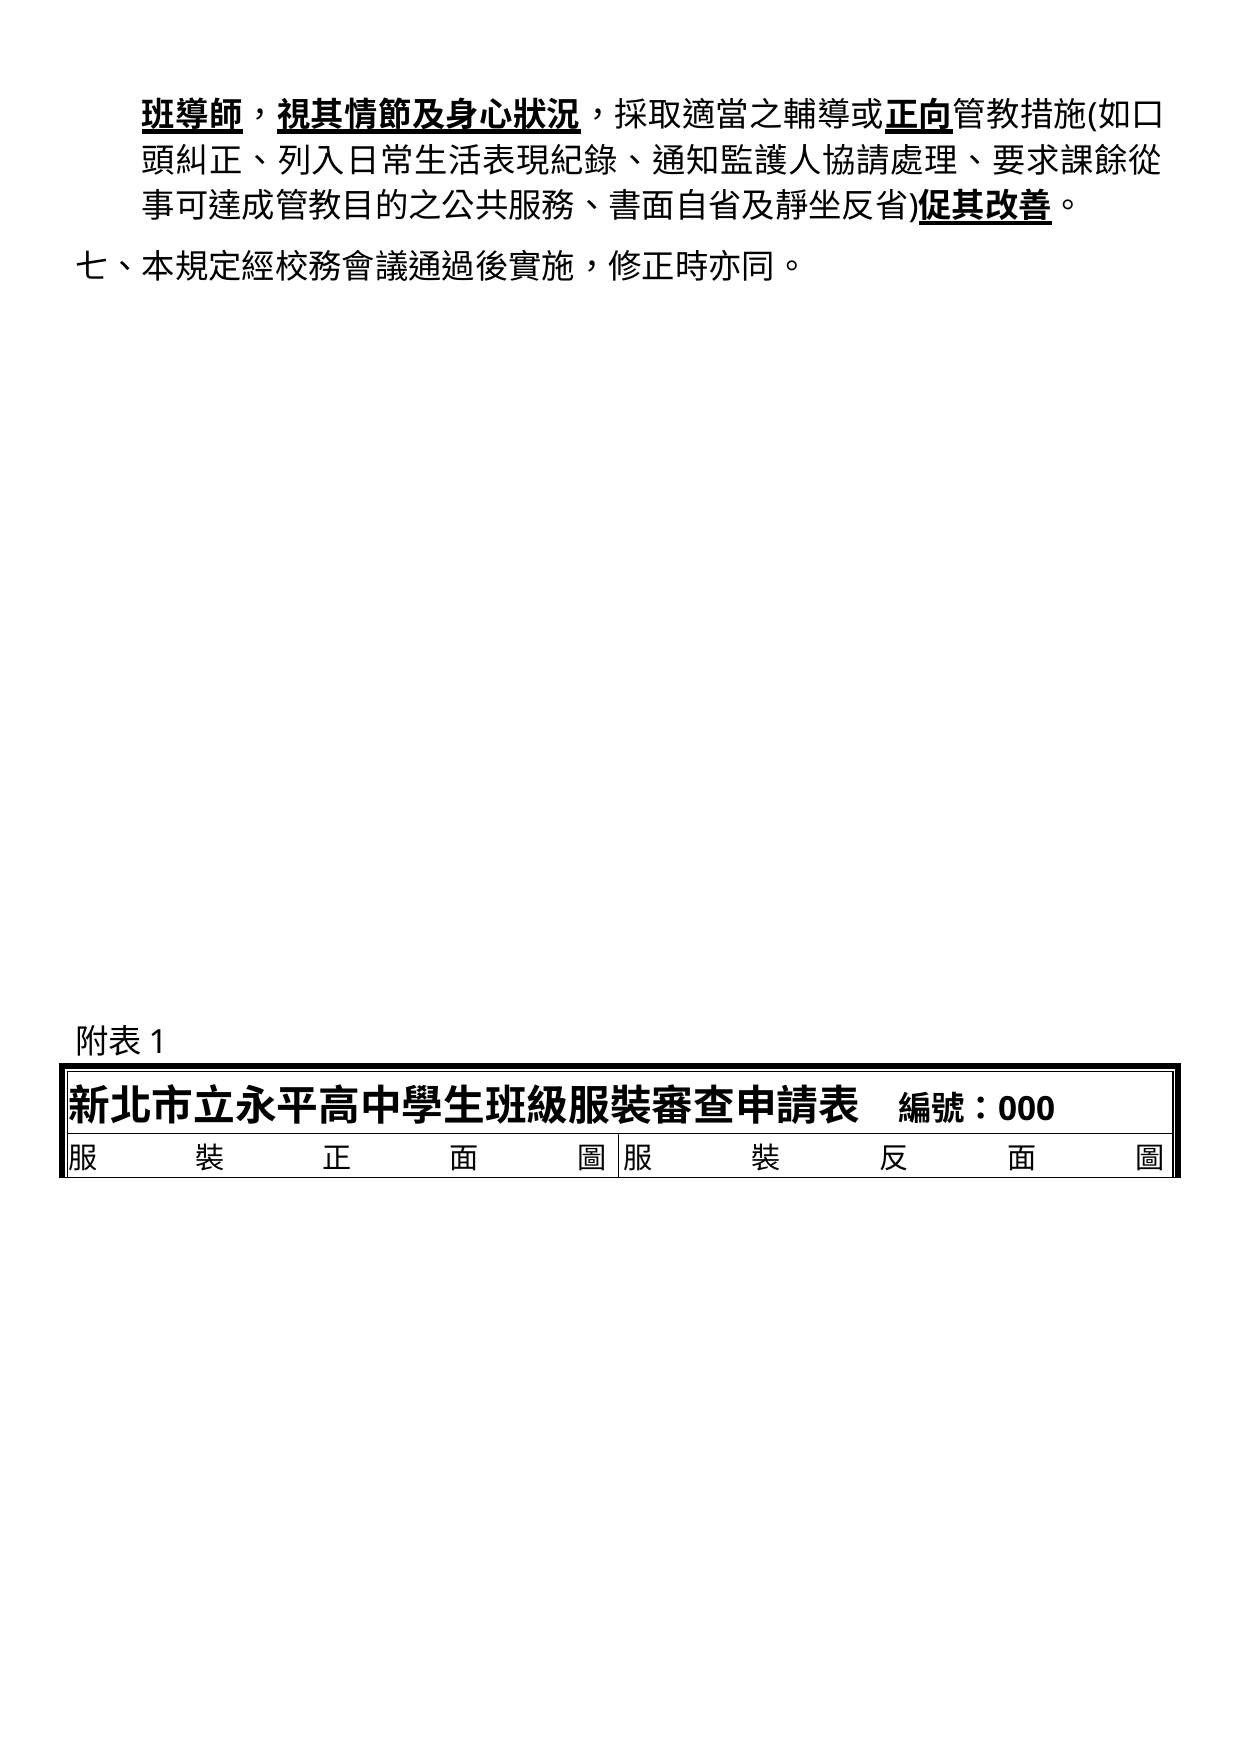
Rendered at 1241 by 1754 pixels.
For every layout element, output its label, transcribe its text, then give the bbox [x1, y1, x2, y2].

text 七、本規定經校務會議通過後實施，修正時亦同。 [75, 227, 1165, 302]
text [75, 89, 1165, 227]
table_header 新北市立永平高中學生班級服裝審查申請表 編號：000 [68, 1072, 1172, 1133]
table_cell 服裝正面圖 [68, 1134, 618, 1176]
text 附表1 [75, 1014, 1165, 1063]
table_cell 服裝反面圖 [619, 1134, 1172, 1176]
